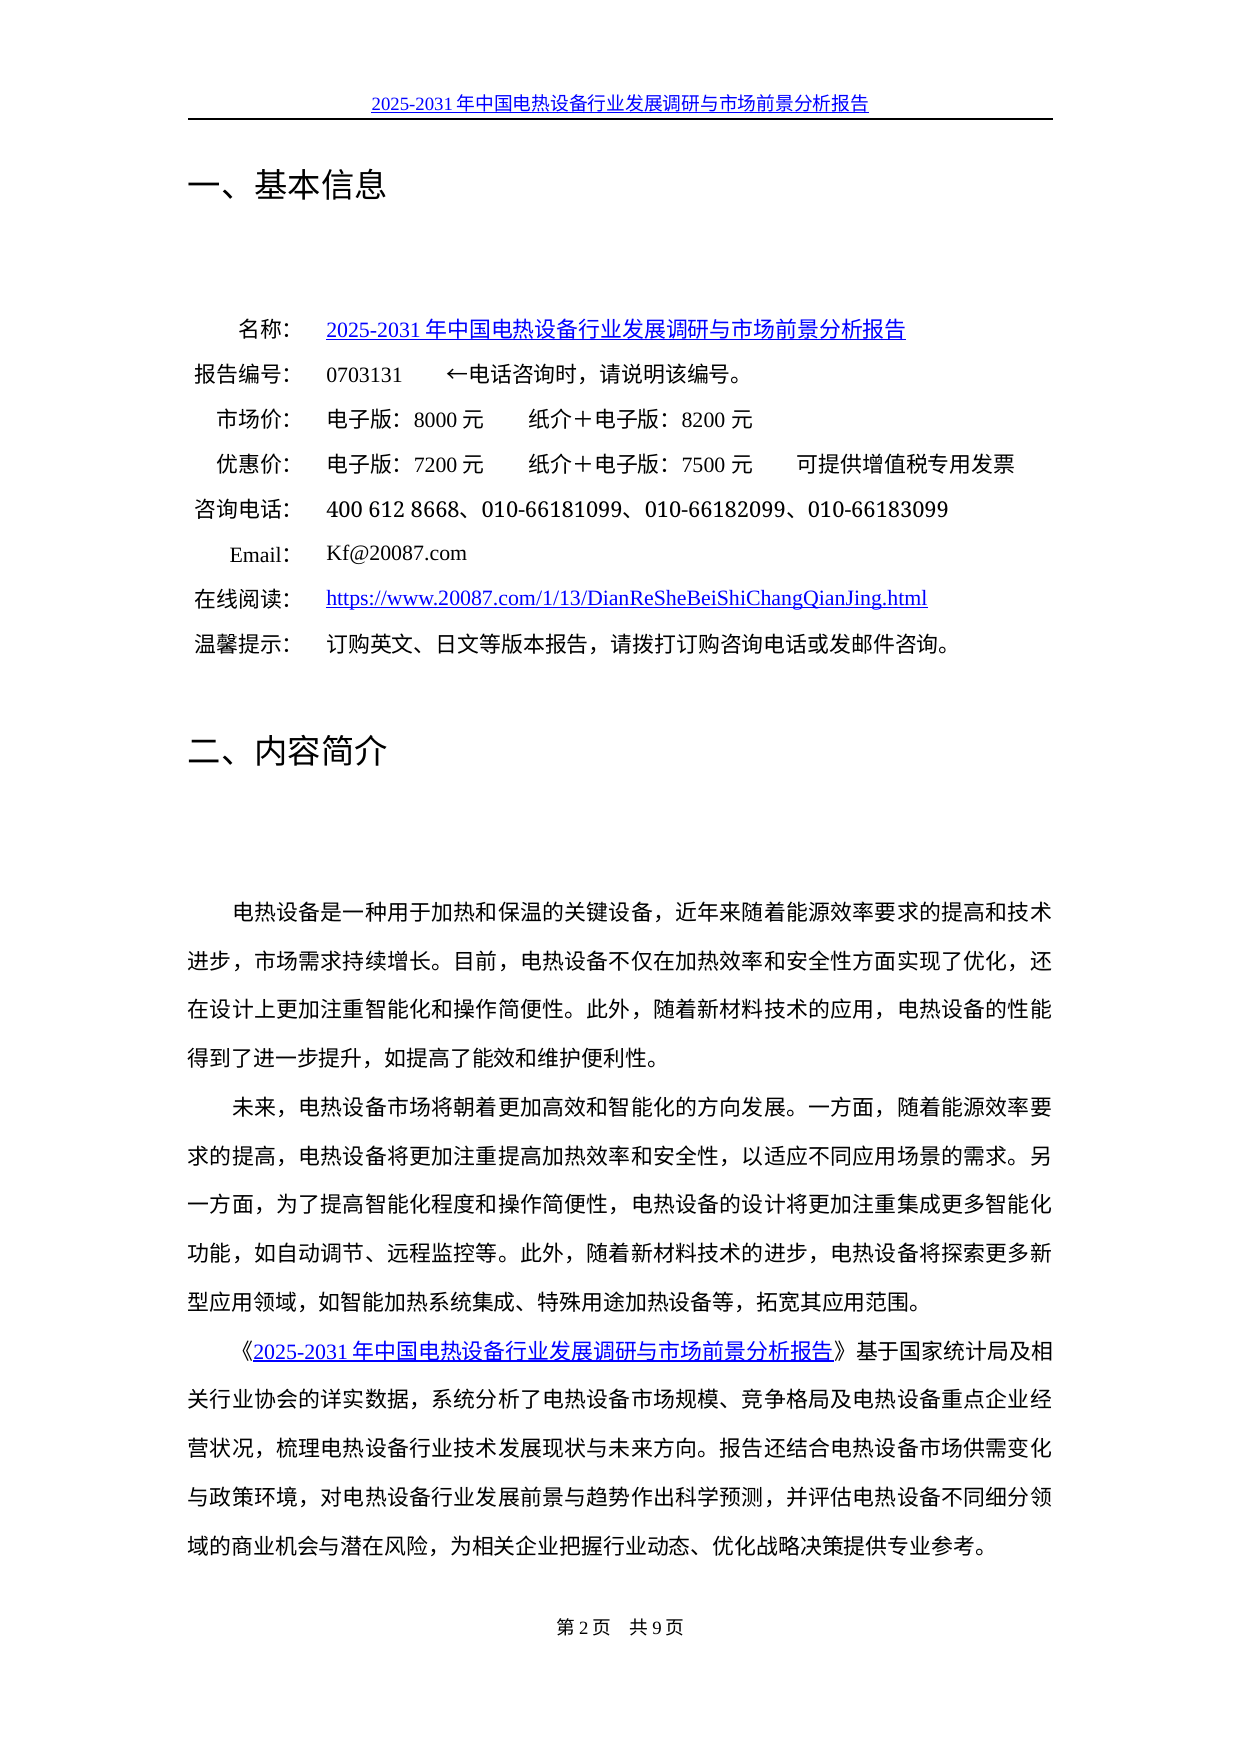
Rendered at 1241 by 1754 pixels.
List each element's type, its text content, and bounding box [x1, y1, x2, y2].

table_cell 温馨提示： [167, 627, 315, 672]
table_cell 400 612 8668、010-66181099、010-66182099、010-66183099 [315, 492, 1073, 537]
table_cell Email： [167, 537, 315, 582]
table_cell 电子版：7200 元 纸介＋电子版：7500 元 可提供增值税专用发票 [315, 447, 1073, 492]
title 一、基本信息 [187, 150, 1053, 215]
table_cell 电子版：8000 元 纸介＋电子版：8200 元 [315, 402, 1073, 447]
table_cell 市场价： [167, 402, 315, 447]
table_cell 报告编号： [167, 357, 315, 402]
table_cell Kf@20087.com [315, 537, 1073, 582]
table_cell 0703131 ←电话咨询时，请说明该编号。 [315, 357, 1073, 402]
table_cell 优惠价： [167, 447, 315, 492]
table_header 2025-2031年中国电热设备行业发展调研与市场前景分析报告 [315, 312, 1073, 357]
table_cell 咨询电话： [167, 492, 315, 537]
table_cell [315, 582, 1073, 627]
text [187, 894, 1053, 1561]
table_header 名称： [167, 312, 315, 357]
table_cell 在线阅读： [167, 582, 315, 627]
table_cell 订购英文、日文等版本报告，请拨打订购咨询电话或发邮件咨询。 [315, 627, 1073, 672]
title 二、内容简介 [187, 717, 1053, 782]
